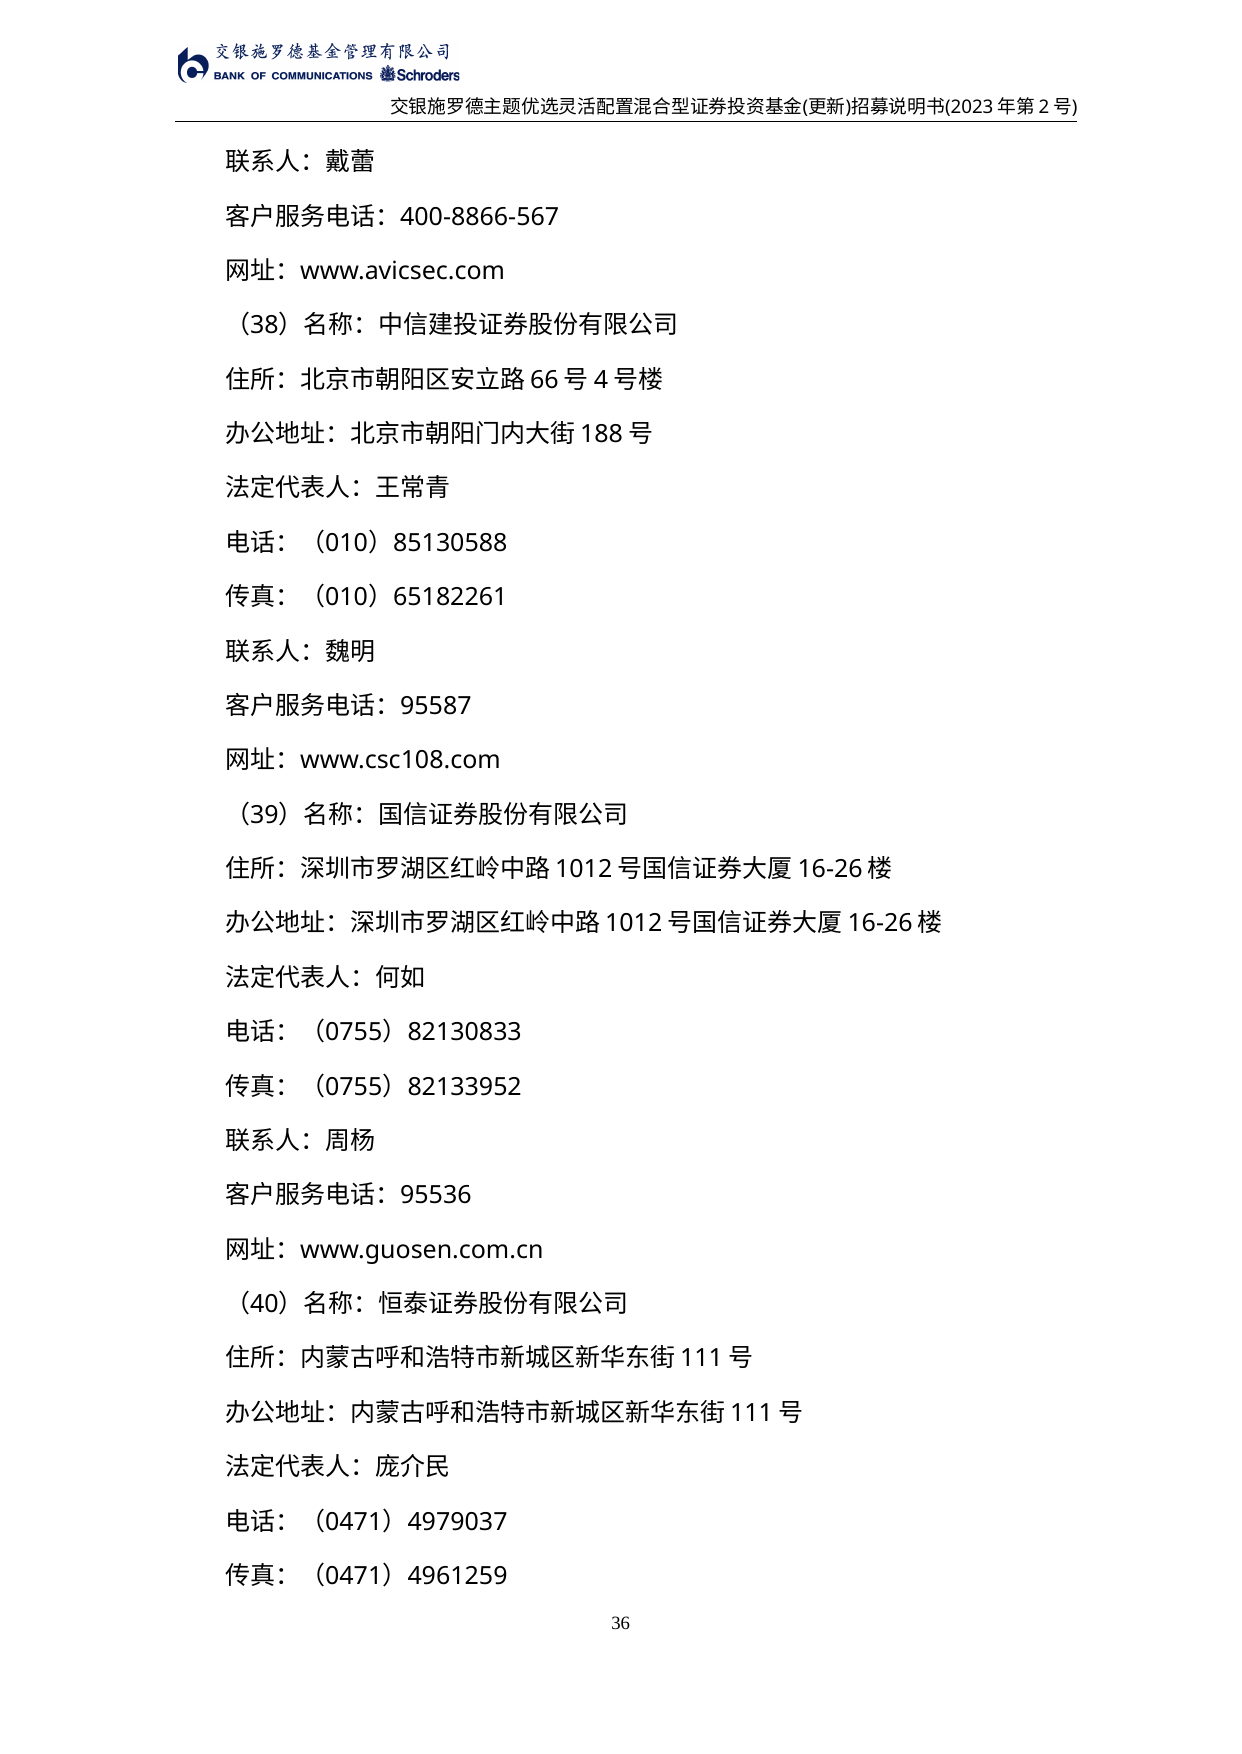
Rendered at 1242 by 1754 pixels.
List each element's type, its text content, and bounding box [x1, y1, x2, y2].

text 法定代表人：王常青 [175, 468, 1077, 504]
text 客户服务电话：95587 [175, 685, 1077, 722]
text 联系人：魏明 [175, 631, 1077, 667]
text 客户服务电话：400-8866-567 [175, 196, 1077, 232]
text 住所：深圳市罗湖区红岭中路1012号国信证券大厦16-26楼 [175, 848, 1077, 885]
text 法定代表人：庞介民 [175, 1447, 1077, 1483]
text 客户服务电话：95536 [175, 1175, 1077, 1211]
text 传真：（0471）4961259 [175, 1555, 1077, 1592]
text 住所：北京市朝阳区安立路66号4号楼 [175, 359, 1077, 395]
text 法定代表人：何如 [175, 957, 1077, 993]
text 网址：www.avicsec.com [175, 250, 1077, 287]
text 电话：（0755）82130833 [175, 1012, 1077, 1048]
text 传真：（010）65182261 [175, 577, 1077, 613]
text 办公地址：深圳市罗湖区红岭中路1012号国信证券大厦16-26楼 [175, 903, 1077, 939]
text （40）名称：恒泰证券股份有限公司 [175, 1283, 1077, 1320]
text 联系人：戴蕾 [175, 142, 1077, 178]
text 住所：内蒙古呼和浩特市新城区新华东街111号 [175, 1338, 1077, 1374]
text 电话：（0471）4979037 [175, 1501, 1077, 1537]
text 电话：（010）85130588 [175, 522, 1077, 558]
text 网址：www.csc108.com [175, 740, 1077, 776]
text 办公地址：内蒙古呼和浩特市新城区新华东街111号 [175, 1392, 1077, 1428]
text 联系人：周杨 [175, 1120, 1077, 1157]
picture [178, 43, 460, 83]
text （39）名称：国信证券股份有限公司 [175, 794, 1077, 830]
text 办公地址：北京市朝阳门内大街188号 [175, 413, 1077, 450]
text （38）名称：中信建投证券股份有限公司 [175, 305, 1077, 341]
text 传真：（0755）82133952 [175, 1066, 1077, 1102]
text 网址：www.guosen.com.cn [175, 1229, 1077, 1265]
